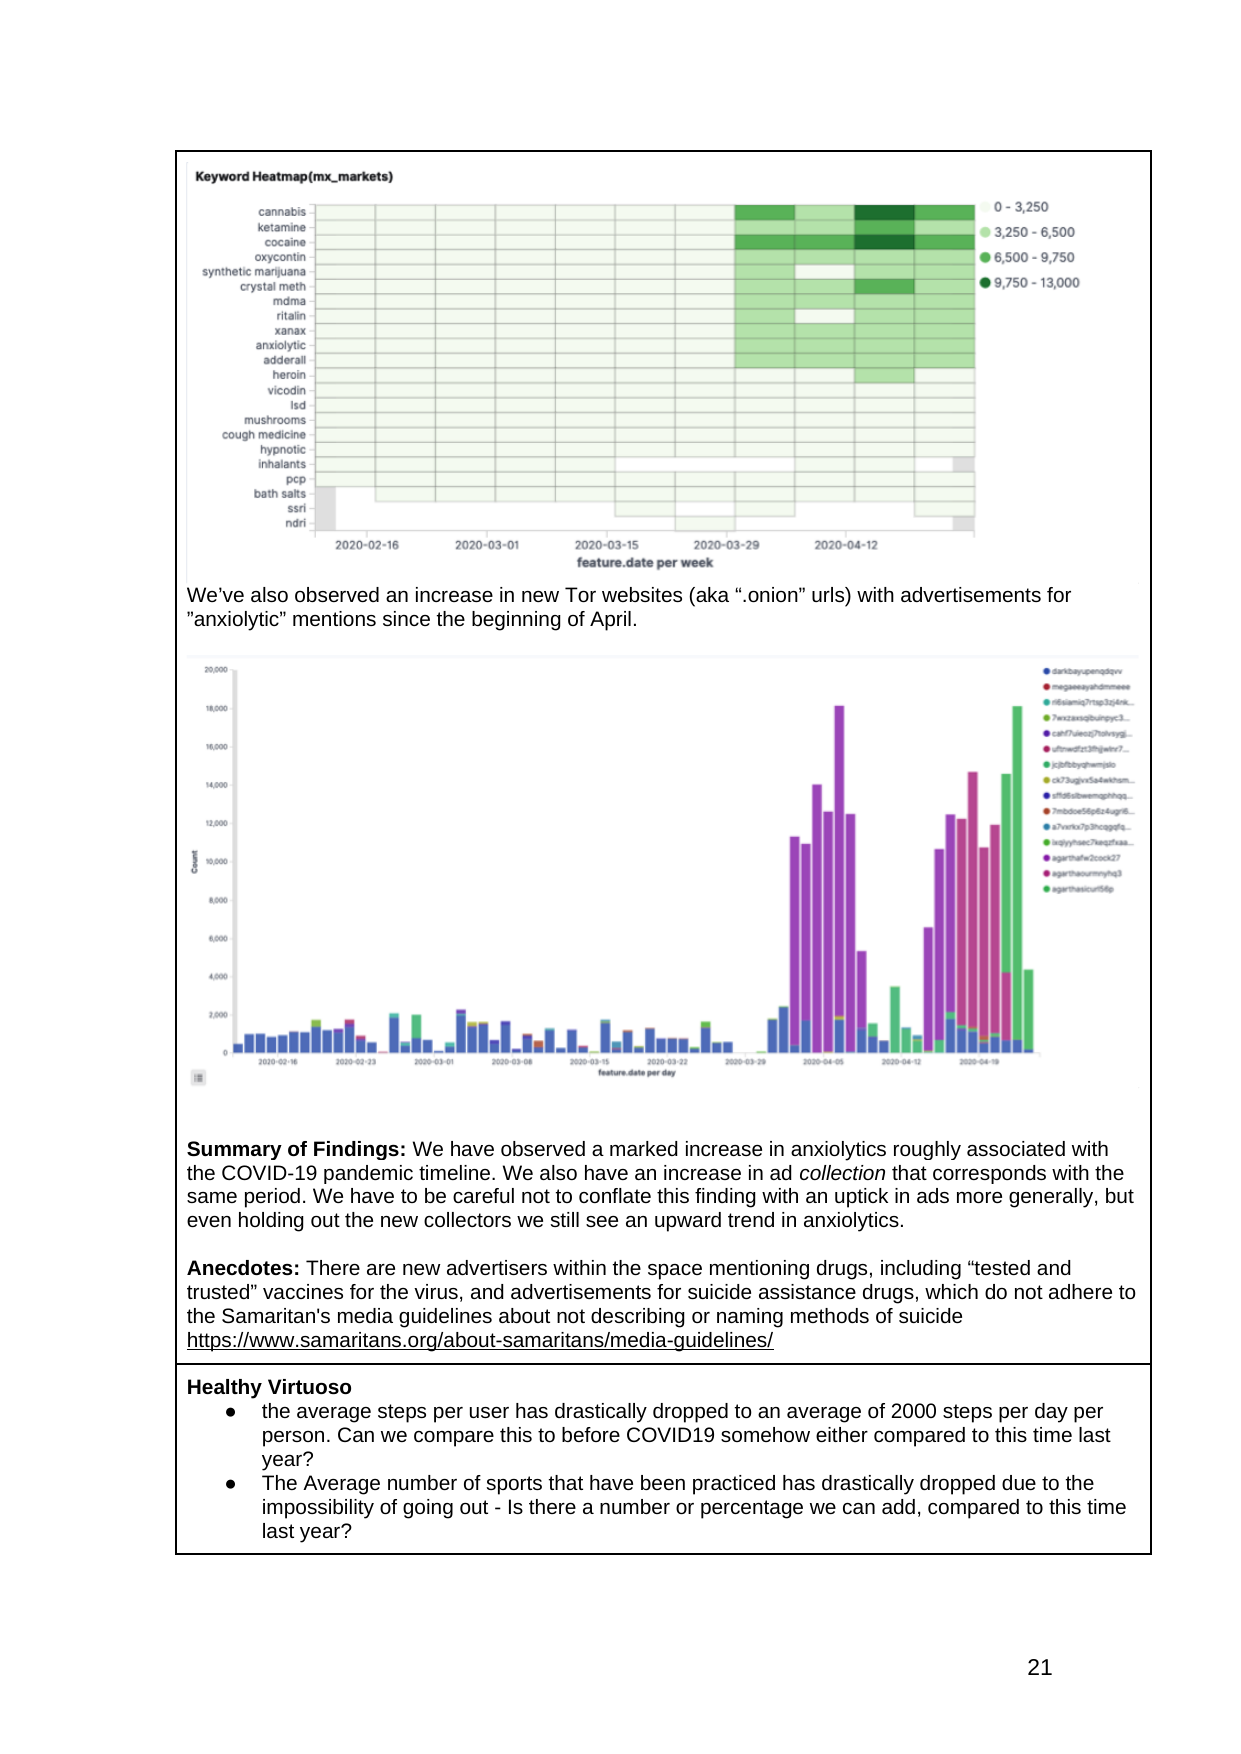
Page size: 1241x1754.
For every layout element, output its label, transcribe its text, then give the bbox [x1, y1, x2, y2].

table_cell Healthy Virtuoso the average steps per user has drastically dropped to an average of 2000 steps per day per person. Can we compare this to before COVID19 somehow either compared to this time last year? The Average number of sports that have been practiced has drastically dropped due to the impossibility of going out - Is there a number or percentage we can add, compared to this time last year? [177, 1365, 1150, 1553]
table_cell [177, 152, 1150, 1362]
picture [186, 655, 1140, 1089]
picture [186, 162, 1140, 584]
